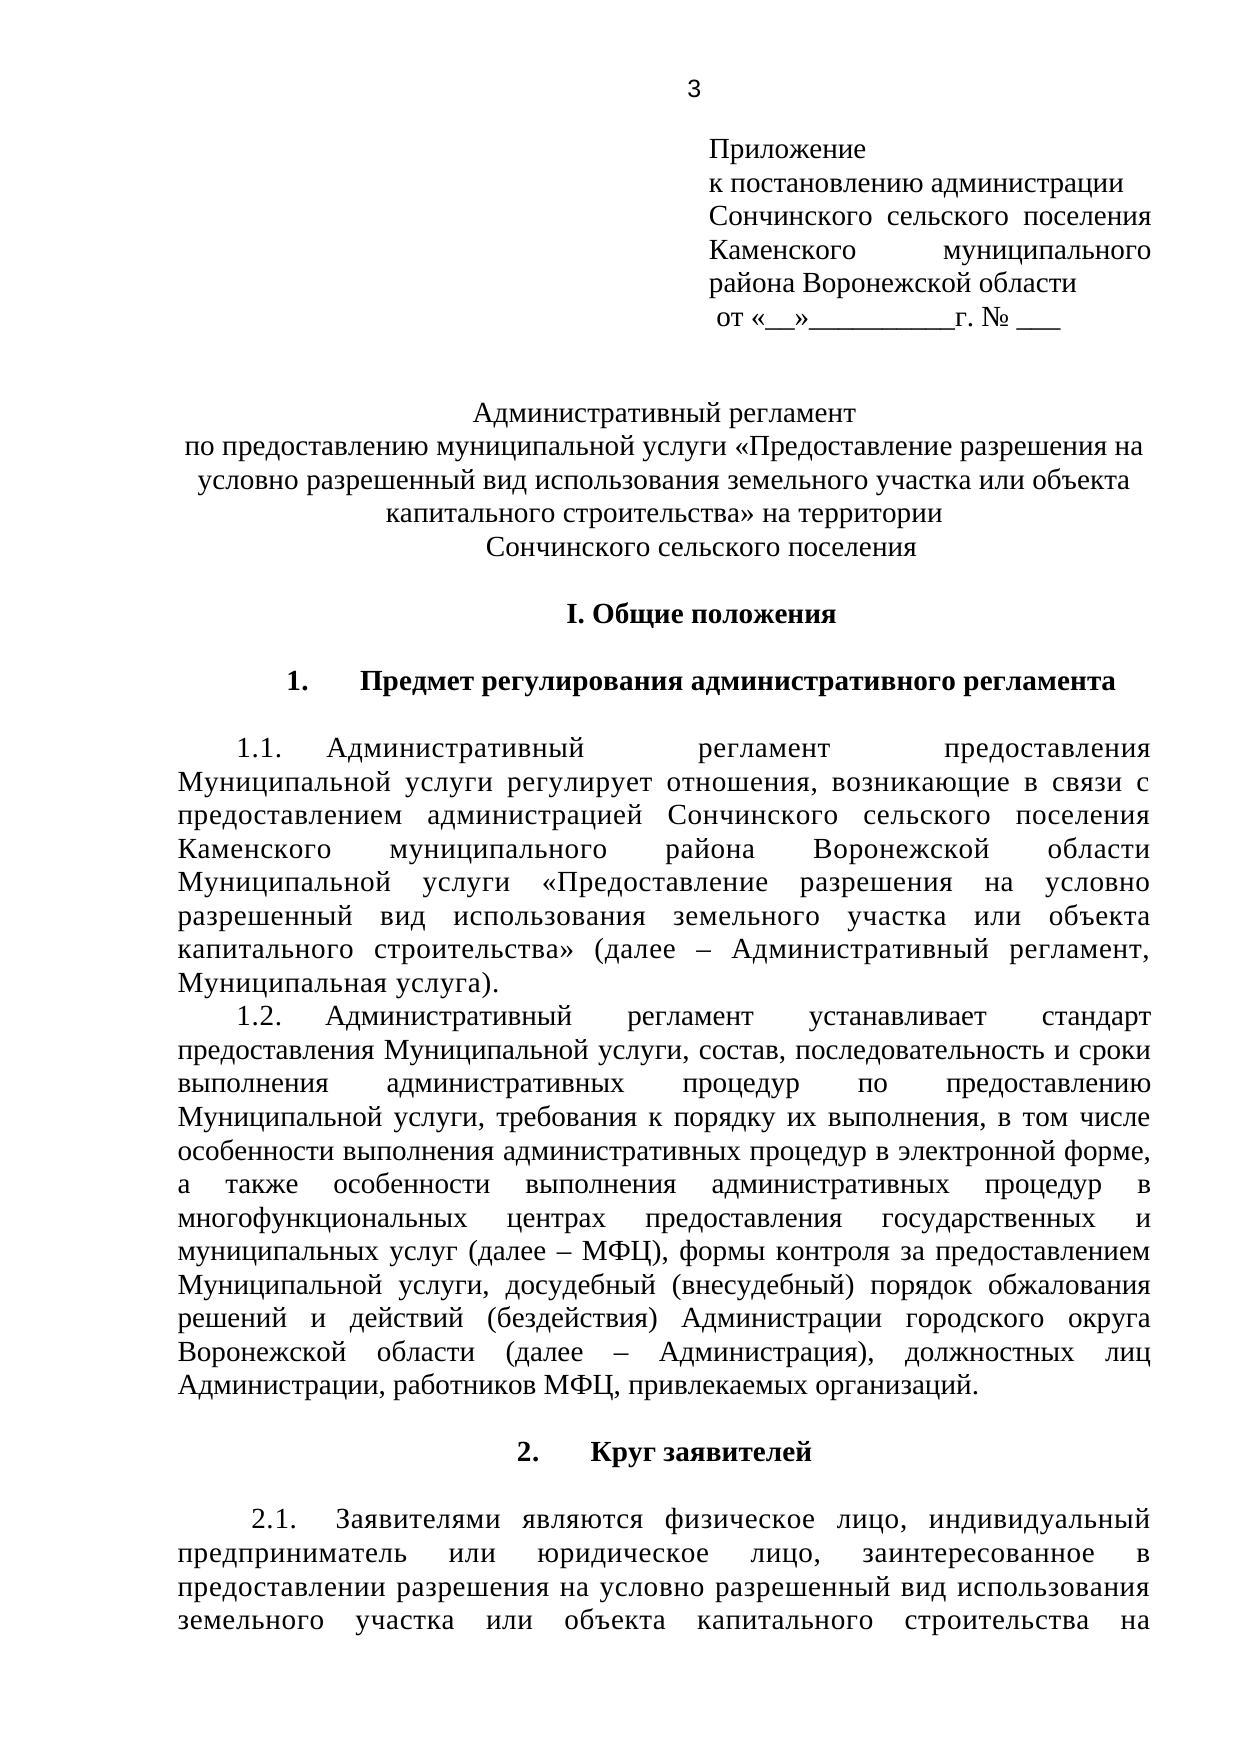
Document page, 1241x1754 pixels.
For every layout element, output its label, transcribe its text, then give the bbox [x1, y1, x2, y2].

text к постановлению администрации [709, 165, 1152, 198]
text по предоставлению муниципальной услуги «Предоставление разрешения на условно разрешенный вид использования земельного участка или объекта капитального строительства» на территории [177, 428, 1152, 529]
text Приложение [709, 131, 1152, 165]
list Круг заявителей [177, 1434, 1152, 1468]
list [177, 1502, 1152, 1636]
text от «__»__________г. № ___ [709, 299, 1152, 332]
list Предмет регулирования административного регламента [177, 663, 1152, 697]
text Административный регламент [177, 395, 1152, 428]
list Административный регламент устанавливает стандарт предоставления Муниципальной услуги, состав, последовательность и сроки выполнения административных процедур по предоставлению Муниципальной услуги, требования к порядку их выполнения, в том числе особенности выполнения административных процедур в электронной форме, а также особенности выполнения административных процедур в многофункциональных центрах предоставления государственных и муниципальных услуг (далее – МФЦ), формы контроля за предоставлением Муниципальной услуги, досудебный (внесудебный) порядок обжалования решений и действий (бездействия) Администрации городского округа Воронежской области (далее – Администрация), должностных лиц Администрации, работников МФЦ, привлекаемых организаций. [177, 998, 1152, 1401]
text Сончинского сельского поселения [177, 529, 1152, 562]
list Административный регламент предоставления Муниципальной услуги регулирует отношения, возникающие в связи с предоставлением администрацией Сончинского сельского поселения Каменского муниципального района Воронежской области Муниципальной услуги «Предоставление разрешения на условно разрешенный вид использования земельного участка или объекта капитального строительства» (далее – Административный регламент, Муниципальная услуга). [177, 730, 1152, 998]
text I. Общие положения [177, 596, 1152, 629]
text Сончинского сельского поселения Каменского муниципального района Воронежской области [709, 198, 1152, 299]
